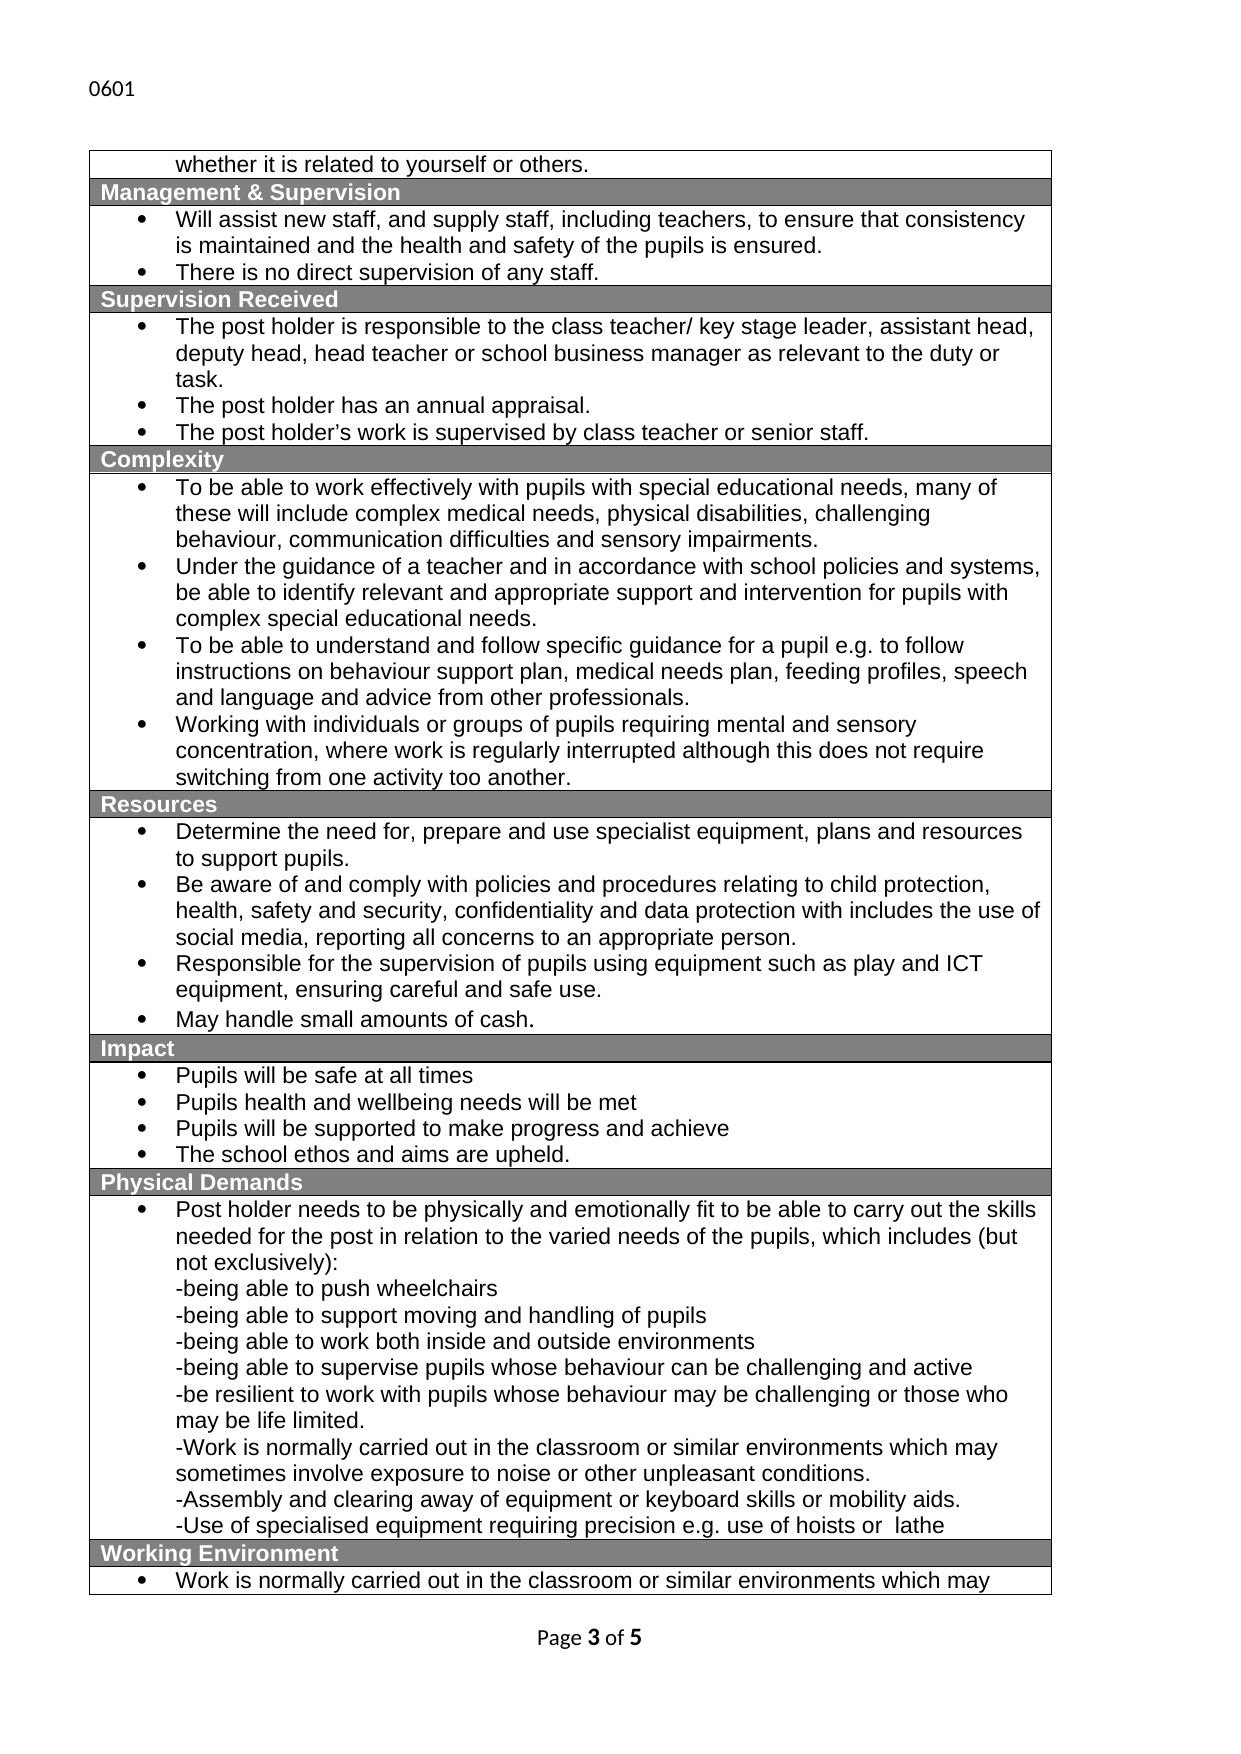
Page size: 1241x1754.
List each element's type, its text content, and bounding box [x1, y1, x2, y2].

table_cell Supervision Received [90, 286, 1051, 312]
table_cell Working Environment [90, 1540, 1051, 1566]
table_cell Will assist new staff, and supply staff, including teachers, to ensure that consistency is maintained and the health and safety of the pupils is ensured. There is no direct supervision of any staff. [90, 206, 1051, 285]
table_cell Physical Demands [90, 1169, 1051, 1195]
table_cell The post holder is responsible to the class teacher/ key stage leader, assistant head, deputy head, head teacher or school business manager as relevant to the duty or task. The post holder has an annual appraisal. The post holder’s work is supervised by class teacher or senior staff. [90, 313, 1051, 445]
table_cell To be able to work effectively with pupils with special educational needs, many of these will include complex medical needs, physical disabilities, challenging behaviour, communication difficulties and sensory impairments. Under the guidance of a teacher and in accordance with school policies and systems, be able to identify relevant and appropriate support and intervention for pupils with complex special educational needs. To be able to understand and follow specific guidance for a pupil e.g. to follow instructions on behaviour support plan, medical needs plan, feeding profiles, speech and language and advice from other professionals. Working with individuals or groups of pupils requiring mental and sensory concentration, where work is regularly interrupted although this does not require switching from one activity too another. [90, 474, 1051, 790]
table_cell Post holder needs to be physically and emotionally fit to be able to carry out the skills needed for the post in relation to the varied needs of the pupils, which includes (but not exclusively): -being able to push wheelchairs -being able to support moving and handling of pupils -being able to work both inside and outside environments -being able to supervise pupils whose behaviour can be challenging and active -be resilient to work with pupils whose behaviour may be challenging or those who may be life limited. -Work is normally carried out in the classroom or similar environments which may sometimes involve exposure to noise or other unpleasant conditions. -Assembly and clearing away of equipment or keyboard skills or mobility aids. -Use of specialised equipment requiring precision e.g. use of hoists or lathe [90, 1196, 1051, 1539]
table_cell Resources [90, 791, 1051, 817]
table_cell Pupils will be safe at all times Pupils health and wellbeing needs will be met Pupils will be supported to make progress and achieve The school ethos and aims are upheld. [90, 1063, 1051, 1168]
table_cell Determine the need for, prepare and use specialist equipment, plans and resources to support pupils. Be aware of and comply with policies and procedures relating to child protection, health, safety and security, confidentiality and data protection with includes the use of social media, reporting all concerns to an appropriate person. Responsible for the supervision of pupils using equipment such as play and ICT equipment, ensuring careful and safe use. May handle small amounts of cash. [90, 818, 1051, 1034]
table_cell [90, 1567, 1051, 1594]
table_cell Impact [90, 1035, 1051, 1061]
table_cell Complexity [90, 446, 1051, 472]
table_cell Management & Supervision [90, 179, 1051, 205]
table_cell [90, 151, 1051, 177]
